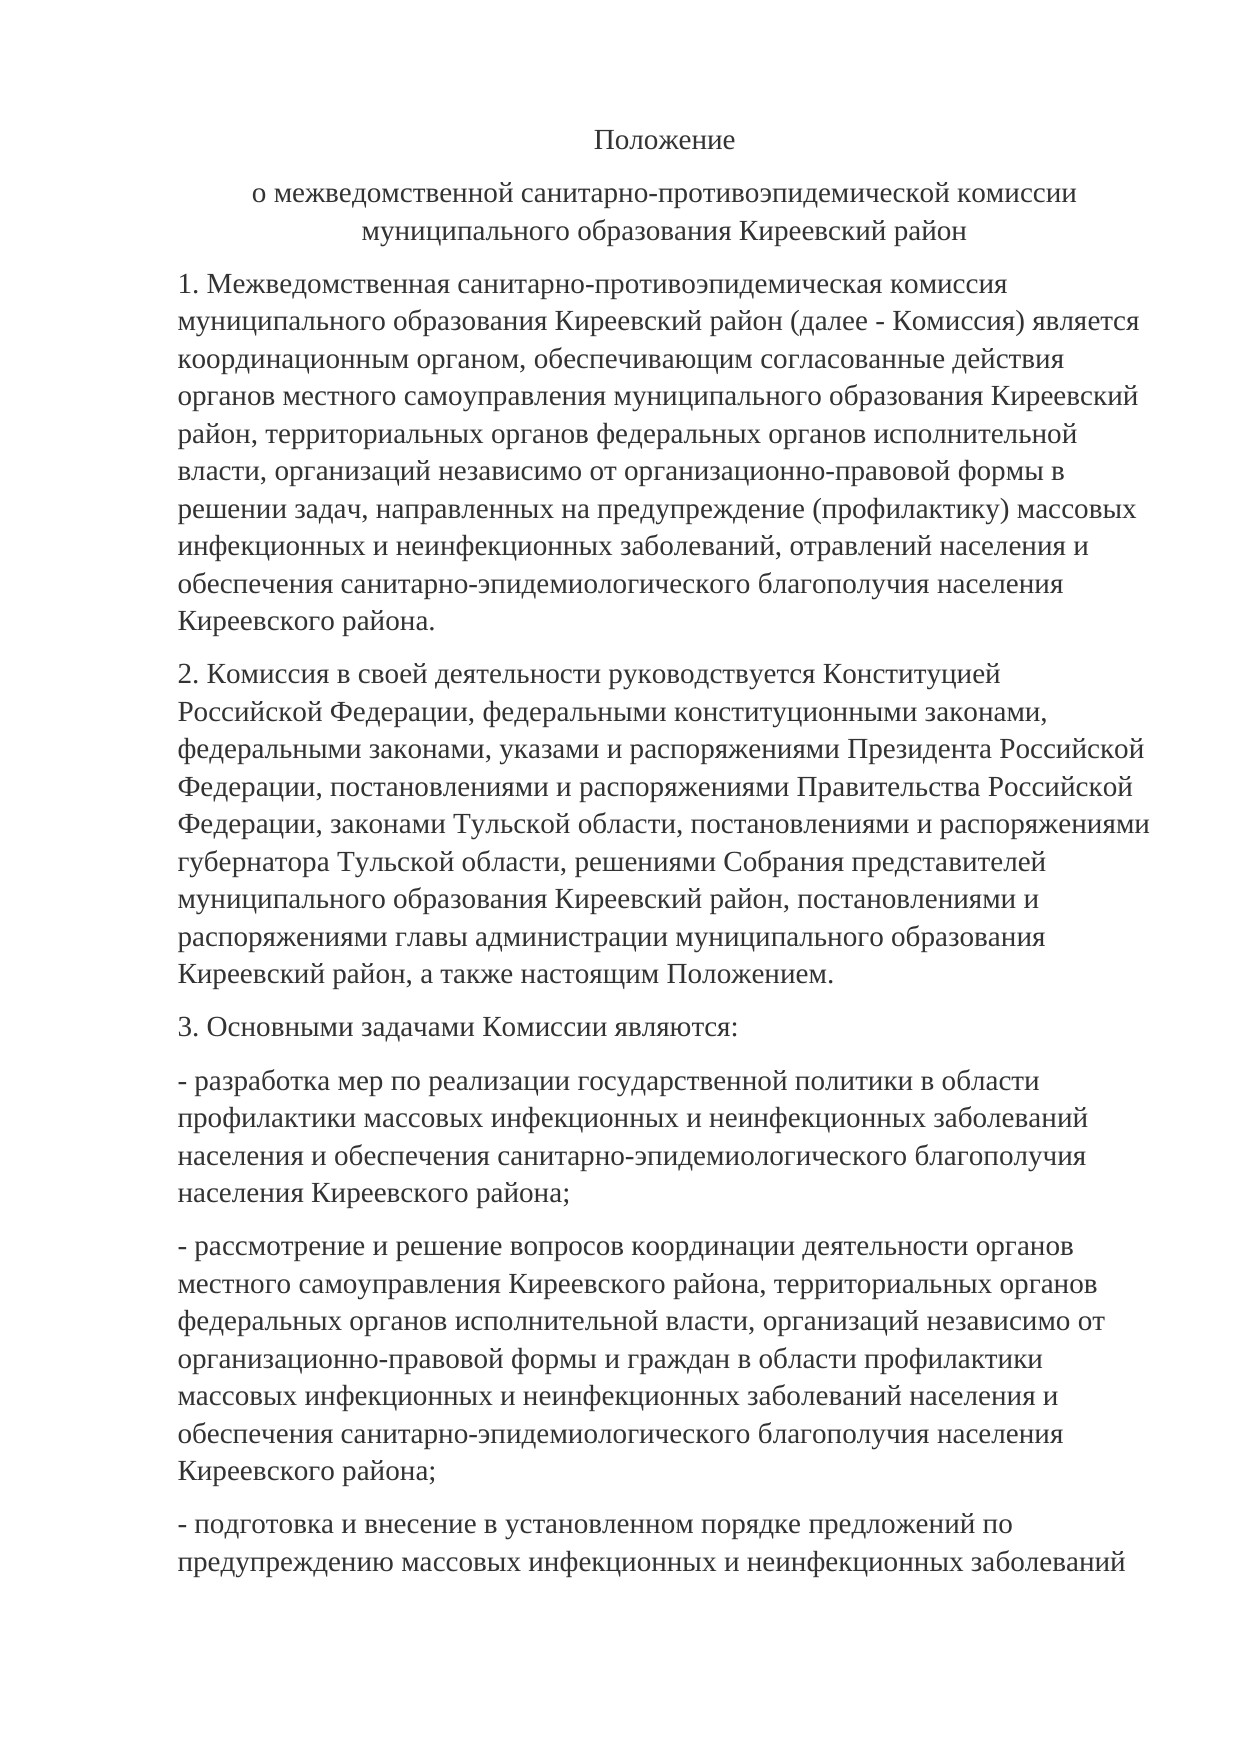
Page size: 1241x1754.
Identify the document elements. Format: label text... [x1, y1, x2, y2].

text 2. Комиссия в своей деятельности руководствуется Конституцией Российской Федерации, федеральными конституционными законами, федеральными законами, указами и распоряжениями Президента Российской Федерации, постановлениями и распоряжениями Правительства Российской Федерации, законами Тульской области, постановлениями и распоряжениями губернатора Тульской области, решениями Собрания представителей муниципального образования Киреевский район, постановлениями и распоряжениями главы администрации муниципального образования Киреевский район, а также настоящим Положением. [177, 652, 1152, 990]
text - рассмотрение и решение вопросов координации деятельности органов местного самоуправления Киреевского района, территориальных органов федеральных органов исполнительной власти, организаций независимо от организационно-правовой формы и граждан в области профилактики массовых инфекционных и неинфекционных заболеваний населения и обеспечения санитарно-эпидемиологического благополучия населения Киреевского района; [177, 1224, 1152, 1487]
text 1. Межведомственная санитарно-противоэпидемическая комиссия муниципального образования Киреевский район (далее - Комиссия) является координационным органом, обеспечивающим согласованные действия органов местного самоуправления муниципального образования Киреевский район, территориальных органов федеральных органов исполнительной власти, организаций независимо от организационно-правовой формы в решении задач, направленных на предупреждение (профилактику) массовых инфекционных и неинфекционных заболеваний, отравлений населения и обеспечения санитарно-эпидемиологического благополучия населения Киреевского района. [177, 262, 1152, 637]
text 3. Основными задачами Комиссии являются: [177, 1006, 1152, 1043]
text - разработка мер по реализации государственной политики в области профилактики массовых инфекционных и неинфекционных заболеваний населения и обеспечения санитарно-эпидемиологического благополучия населения Киреевского района; [177, 1059, 1152, 1209]
text Положение [177, 118, 1152, 156]
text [177, 1502, 1152, 1577]
text о межведомственной санитарно-противоэпидемической комиссии муниципального образования Киреевский район [177, 171, 1152, 246]
